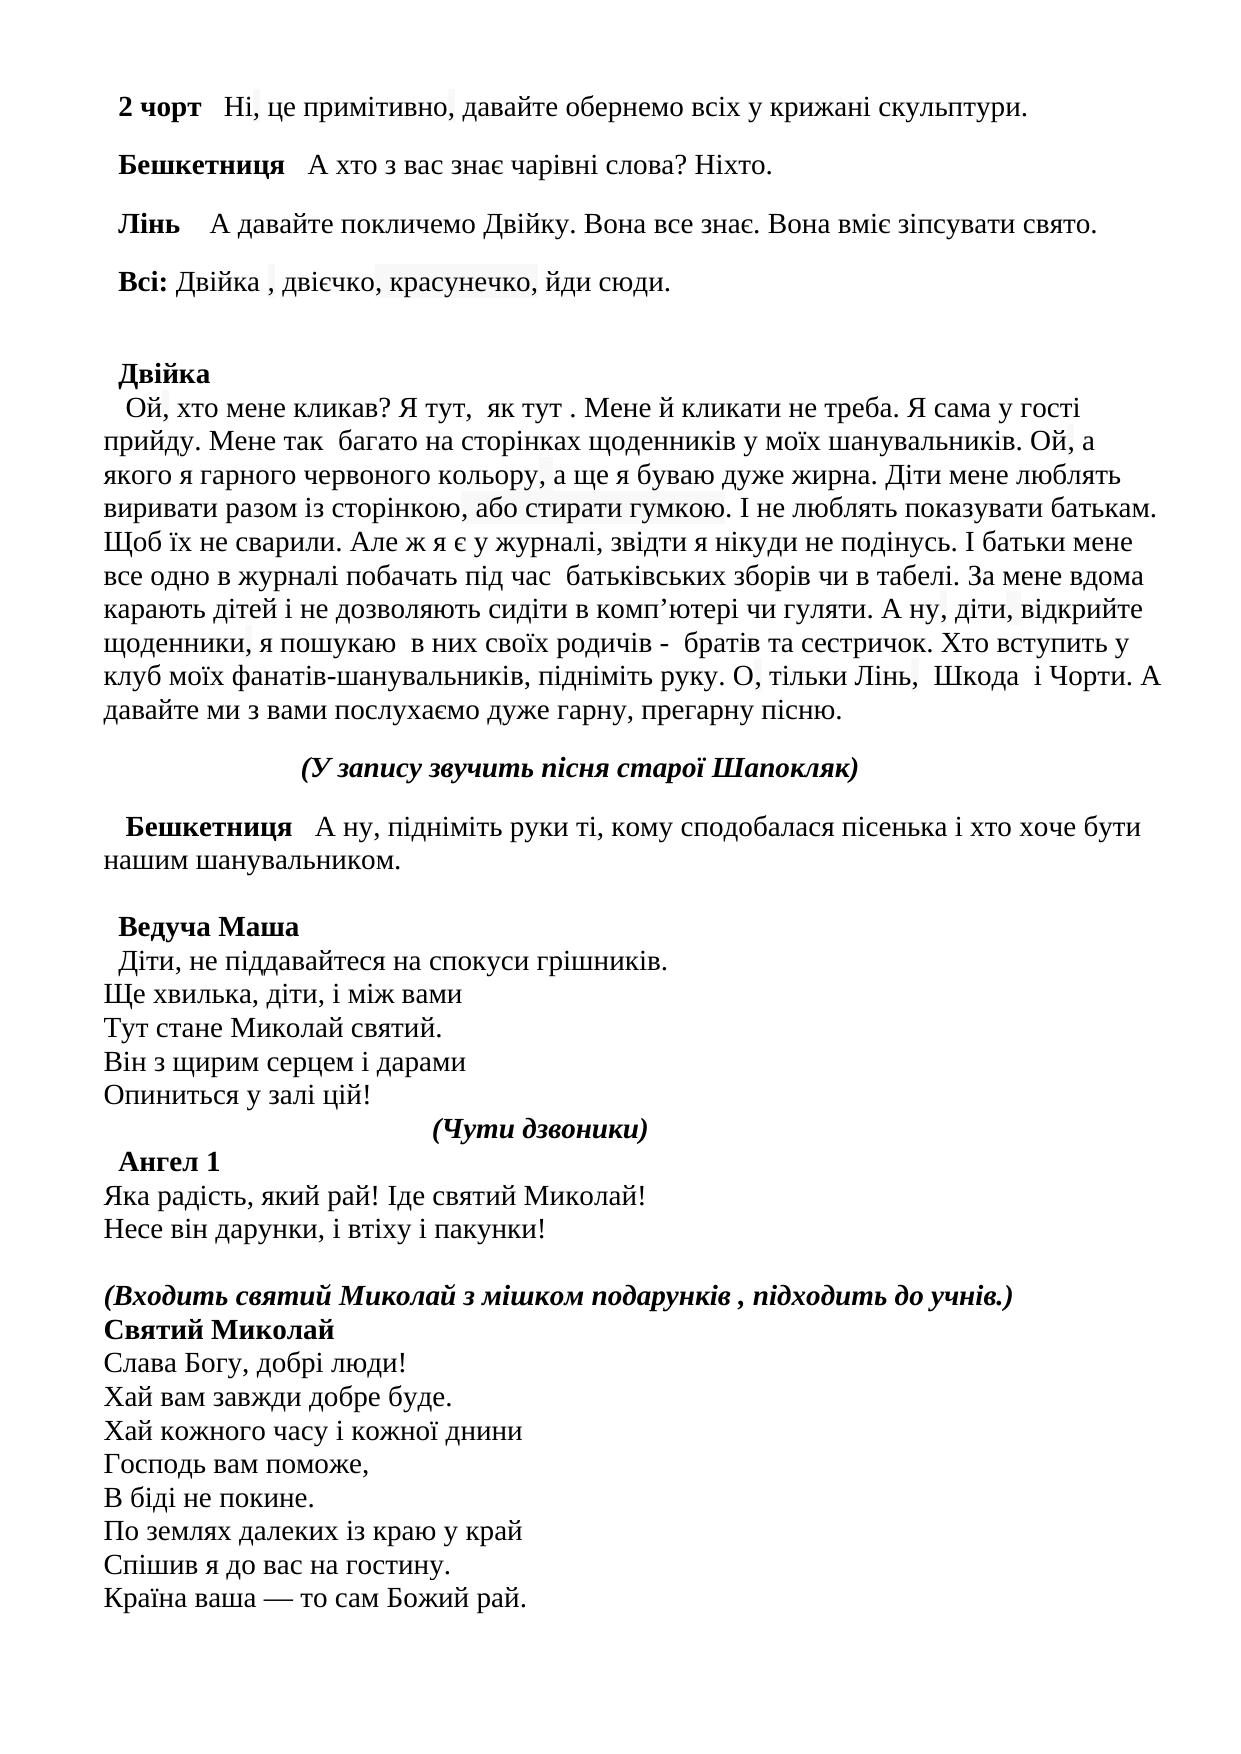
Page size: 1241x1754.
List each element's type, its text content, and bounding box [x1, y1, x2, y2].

text Ой, хто мене кликав? Я тут, як тут . Мене й кликати не треба. Я сама у гості прийду. Мене так багато на сторінках щоденників у моїх шанувальників. Ой, а якого я гарного червоного кольору, а ще я буваю дуже жирна. Діти мене люблять виривати разом із сторінкою, або стирати гумкою. І не люблять показувати батькам. Щоб їх не сварили. Але ж я є у журналі, звідти я нікуди не подінусь. І батьки мене все одно в журналі побачать під час батьківських зборів чи в табелі. За мене вдома карають дітей і не дозволяють сидіти в комп’ютері чи гуляти. А ну, діти, відкрийте щоденники, я пошукаю в них своїх родичів - братів та сестричок. Хто вступить у клуб моїх фанатів-шанувальників, підніміть руку. О, тільки Лінь, Шкода і Чорти. А давайте ми з вами послухаємо дуже гарну, прегарну пісню. [103, 390, 1167, 725]
text 2 чорт Ні, це примітивно, давайте обернемо всіх у крижані скульптури. [103, 89, 253, 122]
text Всі: Двійка , двієчко, красунечко, йди сюди. [275, 264, 375, 298]
text Всі: Двійка , двієчко, красунечко, йди сюди. [103, 264, 268, 298]
text Ангел 1 Яка радість, який рай! Іде святий Миколай! Несе він дарунки, і втіху і пакунки! [103, 1144, 1167, 1245]
text Бешкетниця А хто з вас знає чарівні слова? Ніхто. [103, 147, 1167, 181]
text 2 чорт Ні, це примітивно, давайте обернемо всіх у крижані скульптури. [260, 89, 448, 122]
text (Чути дзвоники) [103, 1111, 1167, 1144]
text Всі: Двійка , двієчко, красунечко, йди сюди. [538, 264, 1167, 298]
text Діти, не піддавайтеся на спокуси грішників. Ще хвилька, діти, і між вами Тут стане Миколай святий. Він з щирим серцем і дарами Опиниться у залі цій! [103, 943, 1167, 1111]
text Ведуча Маша [103, 909, 1167, 943]
text Святий Миколай Слава Богу, добрі люди! Хай вам завжди добре буде. Хай кожного часу і кожної днини Господь вам поможе, В біді не покине. По землях далеких із краю у край Спішив я до вас на гостину. Країна ваша — то сам Божий рай. [103, 1312, 1167, 1614]
text (Входить святий Миколай з мішком подарунків , підходить до учнів.) [103, 1245, 1167, 1312]
text Лінь А давайте покличемо Двійку. Вона все знає. Вона вміє зіпсувати свято. [103, 206, 1167, 239]
text 2 чорт Ні, це примітивно, давайте обернемо всіх у крижані скульптури. [455, 89, 1167, 122]
text Двійка [103, 356, 1167, 390]
text Бешкетниця А ну, підніміть руки ті, кому сподобалася пісенька і хто хоче бути нашим шанувальником. [103, 809, 1167, 876]
text (У запису звучить пісня старої Шапокляк) [103, 750, 1167, 784]
